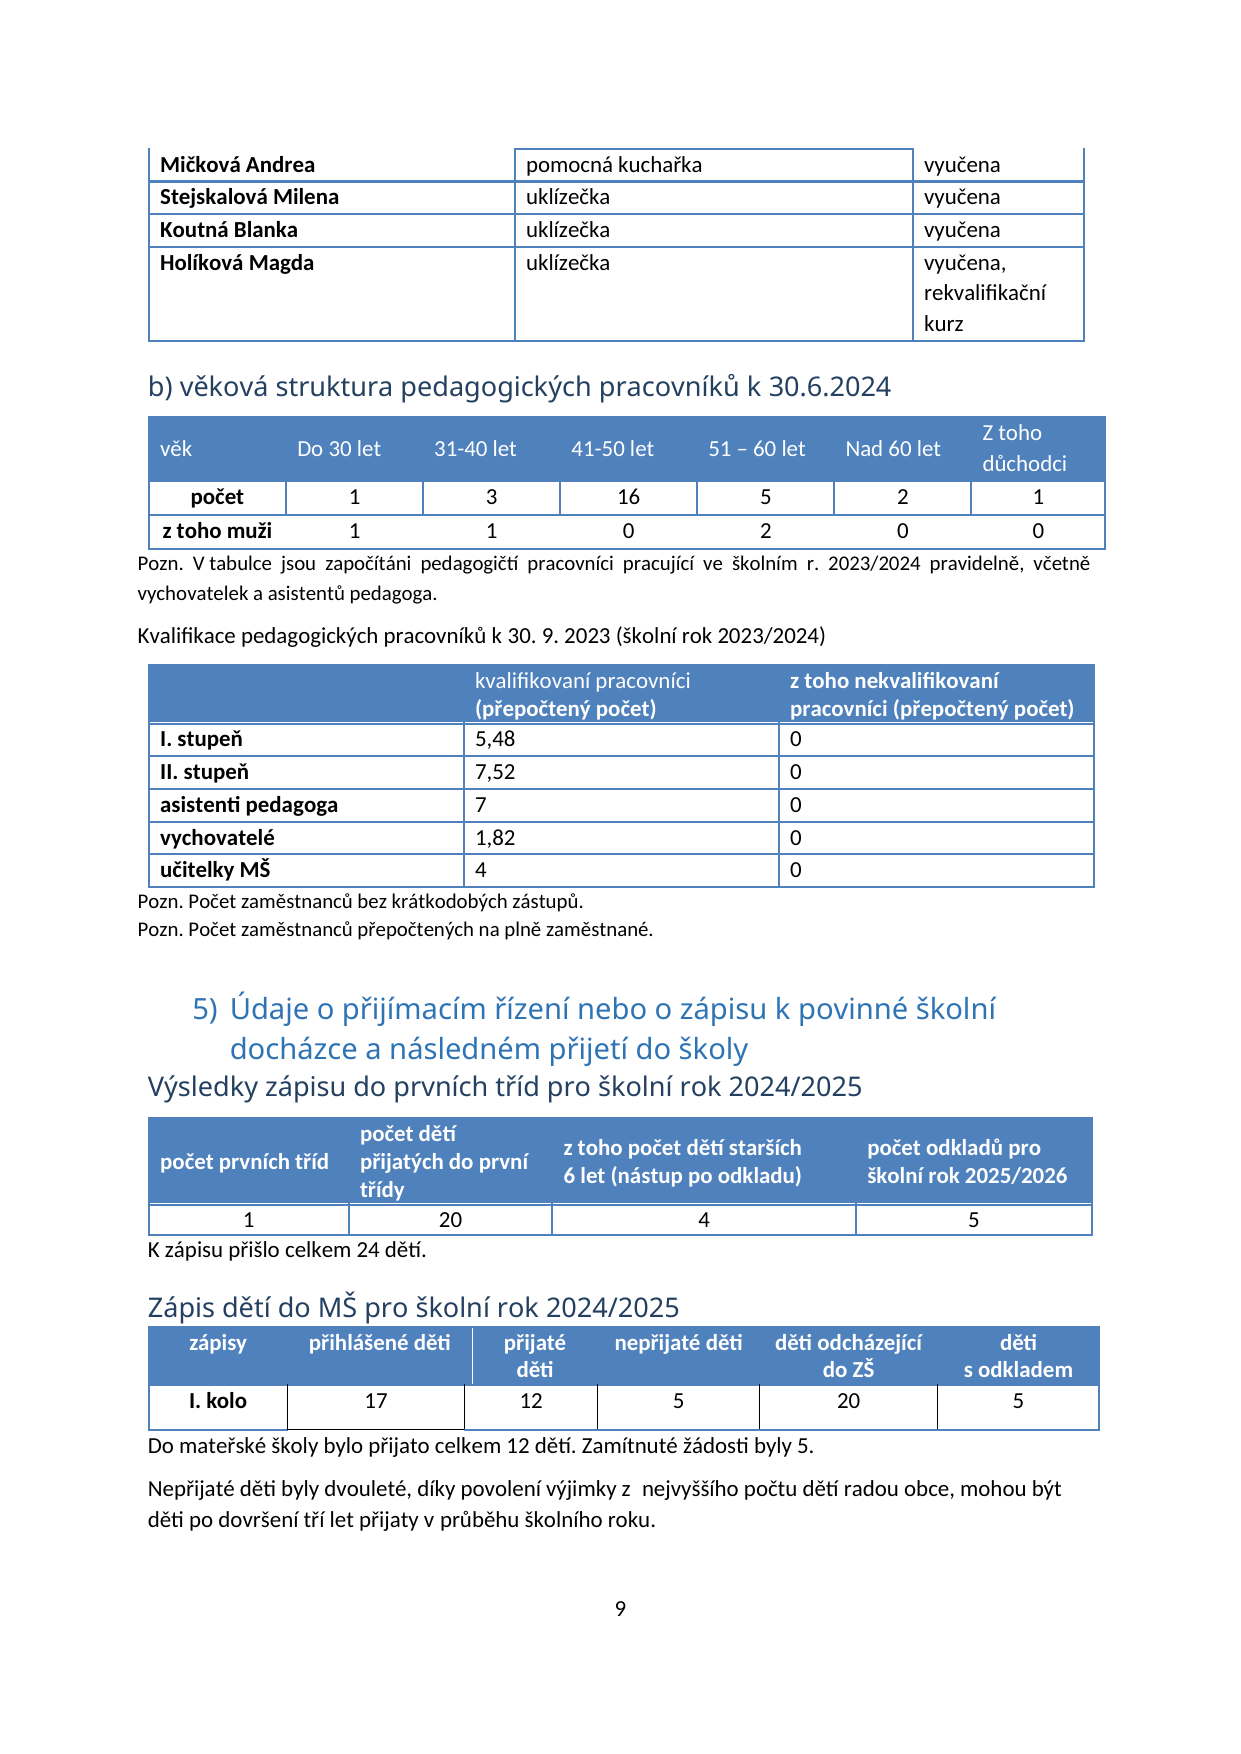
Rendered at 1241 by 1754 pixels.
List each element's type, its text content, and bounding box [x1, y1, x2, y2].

text Pozn. V tabulce jsou započítáni pedagogičtí pracovníci pracující ve školním r. 2023/2024 pravidelně, včetně vychovatelek a asistentů pedagoga. [137, 550, 1093, 606]
table_cell vyučena [914, 148, 1083, 180]
table_cell vychovatelé [150, 823, 463, 853]
table_cell uklízečka [516, 183, 912, 213]
table_header děti odcházející do ZŠ [760, 1328, 937, 1384]
table_cell 12 [465, 1386, 597, 1429]
text Pozn. Počet zaměstnanců bez krátkodobých zástupů. [137, 888, 1093, 913]
table_cell 0 [971, 516, 1104, 548]
table_header Do 30 let [286, 419, 423, 480]
table_cell 0 [834, 516, 971, 548]
table_cell Stejskalová Milena [150, 183, 514, 213]
table_header 41-50 let [560, 419, 697, 480]
table_header zápisy [150, 1328, 287, 1384]
table_cell vyučena, rekvalifikační kurz [914, 248, 1083, 340]
table_cell 20 [760, 1386, 937, 1429]
subtitle Údaje o přijímacím řízení nebo o zápisu k povinné školní docházce a následném přijetí do školy [192, 988, 1093, 1068]
table_cell Holíková Magda [150, 248, 514, 340]
table_cell 3 [424, 482, 559, 514]
table_cell 5 [938, 1386, 1098, 1429]
table_header přijaté děti [473, 1328, 597, 1384]
table_cell 5 [598, 1386, 759, 1429]
table_header počet odkladů pro školní rok 2025/2026 [857, 1119, 1091, 1203]
table_header přihlášené děti [287, 1328, 472, 1384]
table_cell I. stupeň [150, 725, 463, 755]
table_header věk [150, 419, 286, 480]
table_cell II. stupeň [150, 757, 463, 788]
table_header 31-40 let [423, 419, 560, 480]
table_header počet dětí přijatých do první třídy [350, 1119, 551, 1203]
table_cell 7 [465, 790, 778, 821]
subtitle b) věková struktura pedagogických pracovníků k 30.6.2024 [148, 367, 1093, 404]
table_cell 0 [780, 725, 1093, 755]
table_cell 2 [835, 482, 970, 514]
table_cell 16 [561, 482, 696, 514]
table_cell 2 [697, 516, 834, 548]
table_cell 1 [287, 482, 422, 514]
table_cell I. kolo [150, 1386, 287, 1429]
table_cell 7,52 [465, 757, 778, 788]
table_cell vyučena [914, 215, 1083, 246]
table_header z toho počet dětí starších 6 let (nástup po odkladu) [553, 1119, 855, 1203]
table_cell 0 [780, 757, 1093, 788]
table_cell Mičková Andrea [150, 148, 514, 180]
table_cell 17 [288, 1386, 464, 1429]
table_cell 0 [780, 823, 1093, 853]
text Pozn. Počet zaměstnanců přepočtených na plně zaměstnané. [137, 916, 1093, 941]
table_header Z toho důchodci [971, 419, 1104, 480]
table_cell vyučena [914, 183, 1083, 213]
table_cell 1 [972, 482, 1104, 514]
table_cell z toho muži [150, 516, 286, 548]
table_cell 4 [553, 1206, 855, 1233]
subtitle Výsledky zápisu do prvních tříd pro školní rok 2024/2025 [148, 1068, 1093, 1105]
subtitle Zápis dětí do MŠ pro školní rok 2024/2025 [148, 1289, 1093, 1326]
table_cell 0 [560, 516, 697, 548]
table_cell 5 [698, 482, 833, 514]
table_cell pomocná kuchařka [516, 150, 912, 180]
table_cell 1,82 [465, 823, 778, 853]
table_cell 1 [286, 516, 423, 548]
table_header kvalifikovaní pracovníci (přepočtený počet) [465, 666, 778, 722]
table_cell Koutná Blanka [150, 215, 514, 246]
text Do mateřské školy bylo přijato celkem 12 dětí. Zamítnuté žádosti byly 5. [148, 1431, 1093, 1459]
table_header počet prvních tříd [150, 1119, 348, 1203]
table_cell 0 [780, 790, 1093, 821]
table_cell uklízečka [516, 215, 912, 246]
text K zápisu přišlo celkem 24 dětí. [148, 1236, 1093, 1264]
table_cell učitelky MŠ [150, 855, 463, 886]
table_cell asistenti pedagoga [150, 790, 463, 821]
table_cell uklízečka [516, 248, 912, 340]
table_cell 1 [150, 1206, 348, 1233]
table_header z toho nekvalifikovaní pracovníci (přepočtený počet) [780, 666, 1093, 722]
table_header děti s odkladem [937, 1328, 1098, 1384]
table_header Nad 60 let [834, 419, 971, 480]
table_header [150, 666, 463, 722]
table_header nepřijaté děti [597, 1328, 760, 1384]
text Kvalifikace pedagogických pracovníků k 30. 9. 2023 (školní rok 2023/2024) [137, 621, 1093, 649]
table_cell 4 [465, 855, 778, 886]
table_cell 0 [780, 855, 1093, 886]
table_header 51 – 60 let [697, 419, 834, 480]
table_cell 20 [350, 1206, 551, 1233]
table_cell 1 [423, 516, 560, 548]
table_cell počet [150, 482, 285, 514]
text Nepřijaté děti byly dvouleté, díky povolení výjimky z nejvyššího počtu dětí radou obce, mohou být děti po dovršení tří let přijaty v průběhu školního roku. [148, 1474, 1093, 1533]
table_cell 5 [857, 1206, 1091, 1233]
table_cell 5,48 [465, 725, 778, 755]
